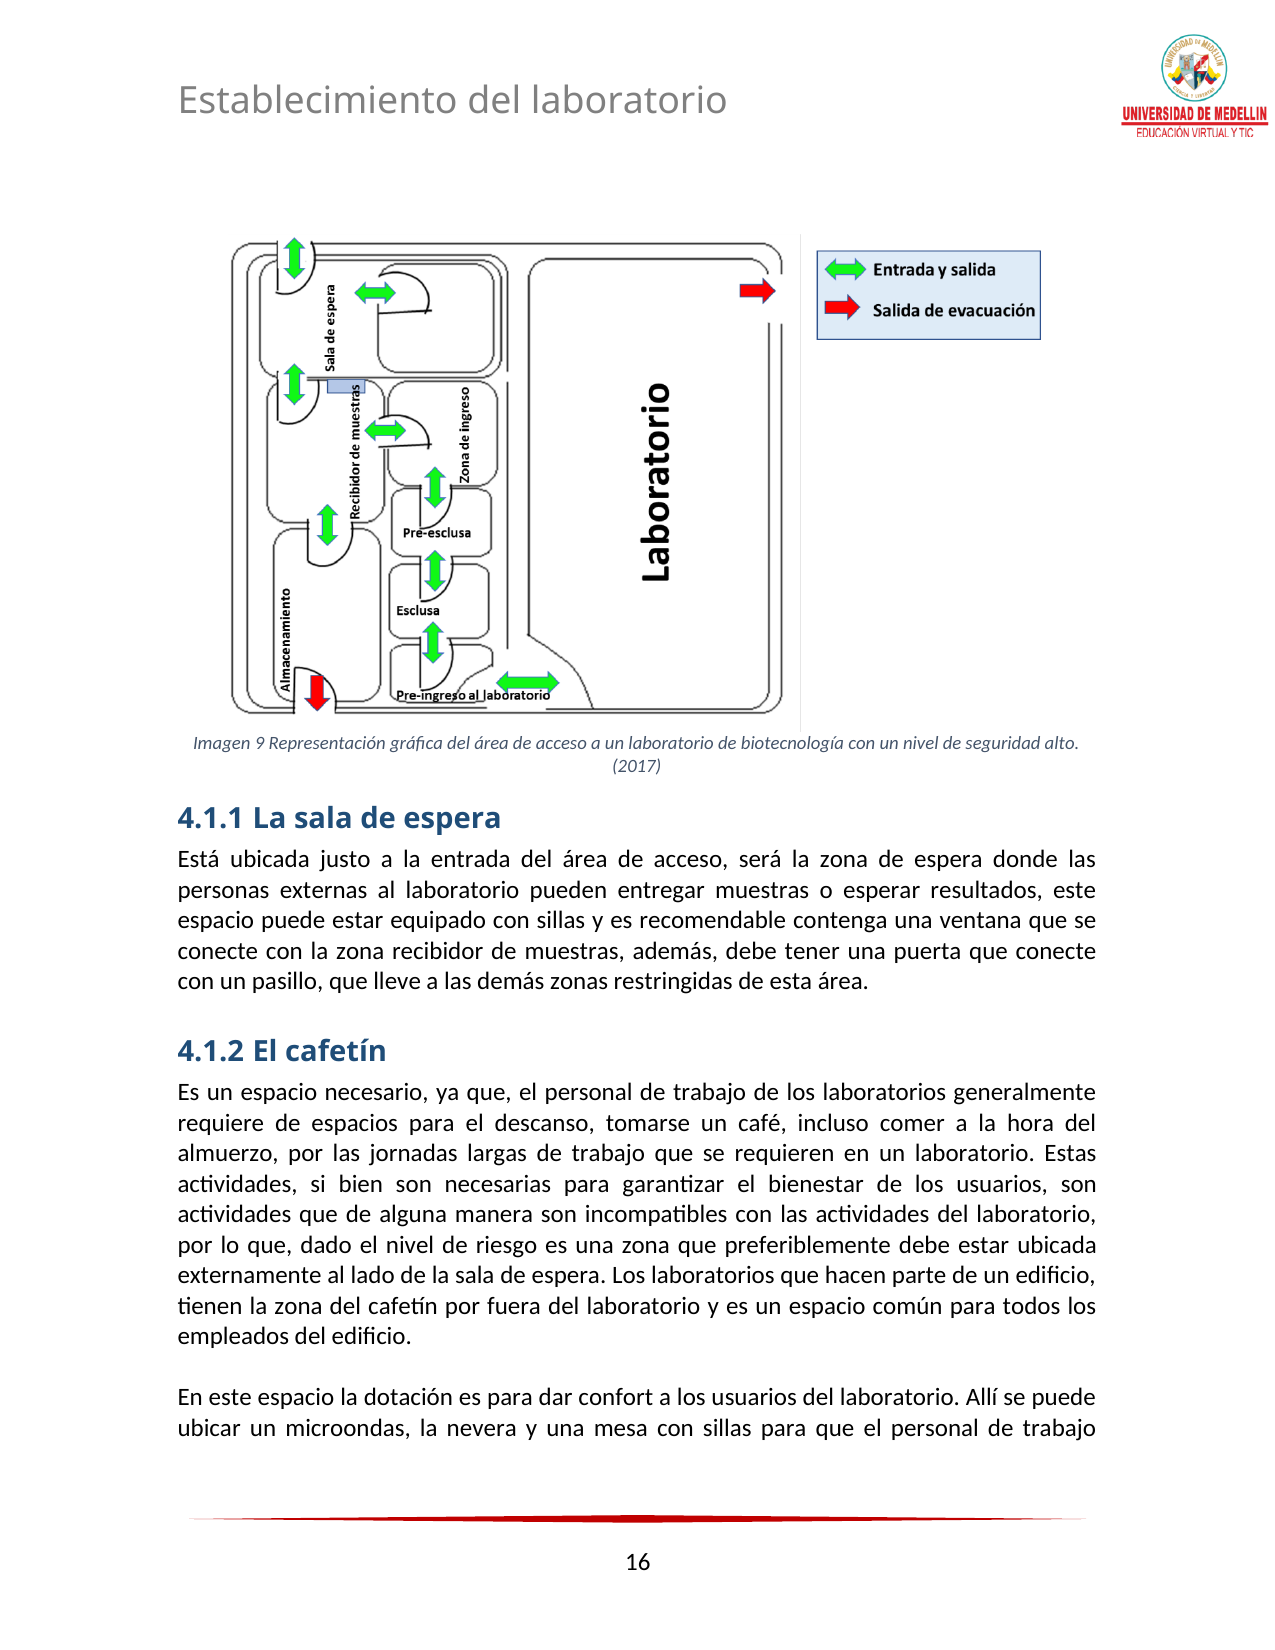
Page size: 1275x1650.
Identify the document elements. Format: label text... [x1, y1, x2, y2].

picture [1116, 29, 1270, 137]
picture [227, 206, 1048, 732]
subtitle La sala de espera [177, 798, 1098, 837]
text Está ubicada justo a la entrada del área de acceso, será la zona de espera donde las personas externas al laboratorio pueden entregar muestras o esperar resultados, este espacio puede estar equipado con sillas y es recomendable contenga una ventana que se conecte con la zona recibidor de muestras, además, debe tener una puerta que conecte con un pasillo, que lleve a las demás zonas restringidas de esta área. [177, 843, 1098, 996]
text Es un espacio necesario, ya que, el personal de trabajo de los laboratorios generalmente requiere de espacios para el descanso, tomarse un café, incluso comer a la hora del almuerzo, por las jornadas largas de trabajo que se requieren en un laboratorio. Estas actividades, si bien son necesarias para garantizar el bienestar de los usuarios, son actividades que de alguna manera son incompatibles con las actividades del laboratorio, por lo que, dado el nivel de riesgo es una zona que preferiblemente debe estar ubicada externamente al lado de la sala de espera. Los laboratorios que hacen parte de un edificio, tienen la zona del cafetín por fuera del laboratorio y es un espacio común para todos los empleados del edificio. [177, 1076, 1098, 1351]
subtitle El cafetín [177, 1031, 1098, 1070]
